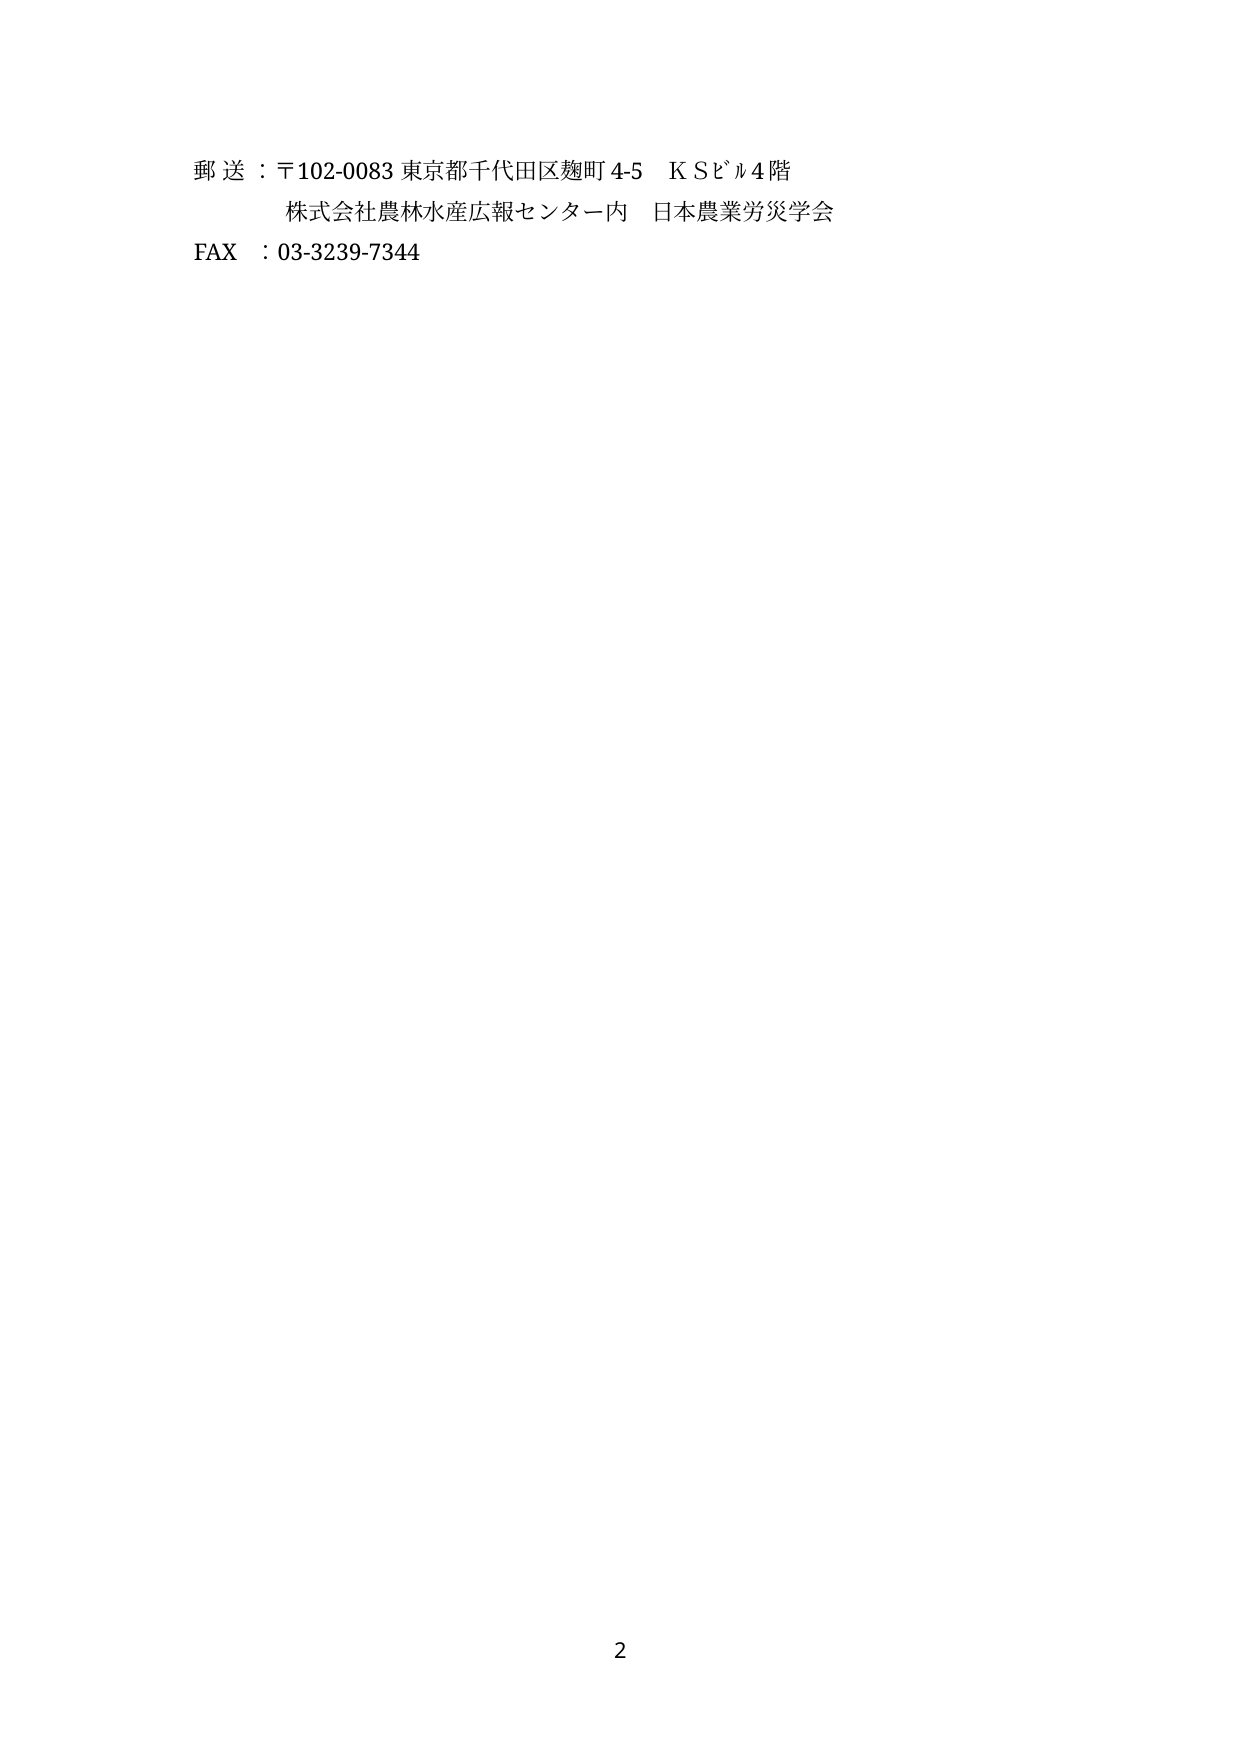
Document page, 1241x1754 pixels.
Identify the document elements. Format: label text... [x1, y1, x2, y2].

text 株式会社農林水産広報センター内 日本農業労災学会 [148, 190, 1092, 230]
text 郵 送 ：〒102-0083 東京都千代田区麹町4-5 ＫＳﾋﾞﾙ4階 [148, 149, 1092, 190]
text FAX ：03-3239-7344 [148, 230, 1092, 271]
